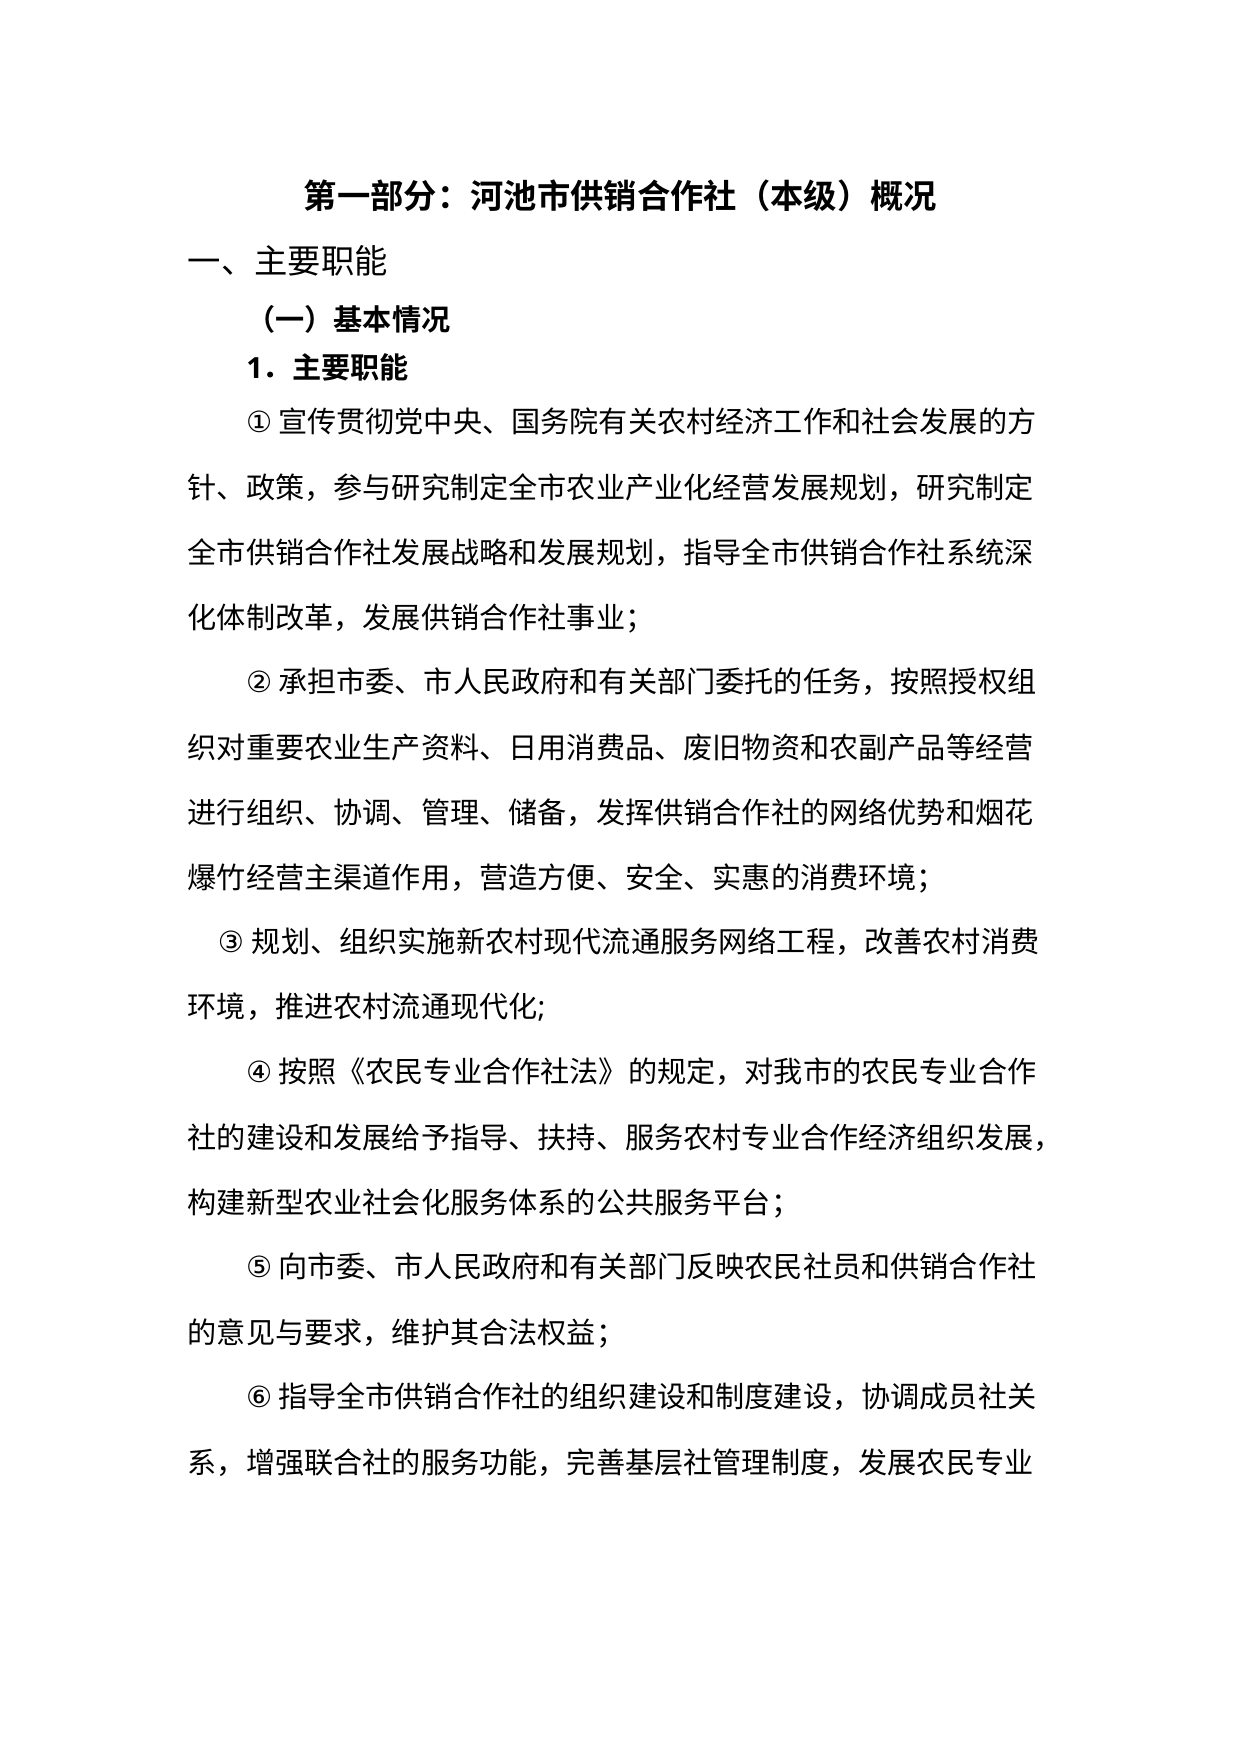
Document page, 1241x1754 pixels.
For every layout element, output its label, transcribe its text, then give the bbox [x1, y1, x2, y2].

text 1．主要职能 [187, 340, 1053, 388]
text （一）基本情况 [187, 292, 1053, 340]
text ⑤向市委、市人民政府和有关部门反映农民社员和供销合作社的意见与要求，维护其合法权益； [187, 1233, 1053, 1363]
text 第一部分：河池市供销合作社（本级）概况 [187, 162, 1053, 227]
text ④按照《农民专业合作社法》的规定，对我市的农民专业合作社的建设和发展给予指导、扶持、服务农村专业合作经济组织发展，构建新型农业社会化服务体系的公共服务平台； [187, 1038, 1053, 1233]
text ②承担市委、市人民政府和有关部门委托的任务，按照授权组织对重要农业生产资料、日用消费品、废旧物资和农副产品等经营进行组织、协调、管理、储备，发挥供销合作社的网络优势和烟花爆竹经营主渠道作用，营造方便、安全、实惠的消费环境； [187, 648, 1053, 908]
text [187, 1363, 1053, 1493]
text ③ 规划、组织实施新农村现代流通服务网络工程，改善农村消费环境，推进农村流通现代化; [187, 908, 1053, 1038]
text ①宣传贯彻党中央、国务院有关农村经济工作和社会发展的方针、政策，参与研究制定全市农业产业化经营发展规划，研究制定全市供销合作社发展战略和发展规划，指导全市供销合作社系统深化体制改革，发展供销合作社事业； [187, 388, 1053, 648]
text 一、主要职能 [187, 227, 1053, 292]
